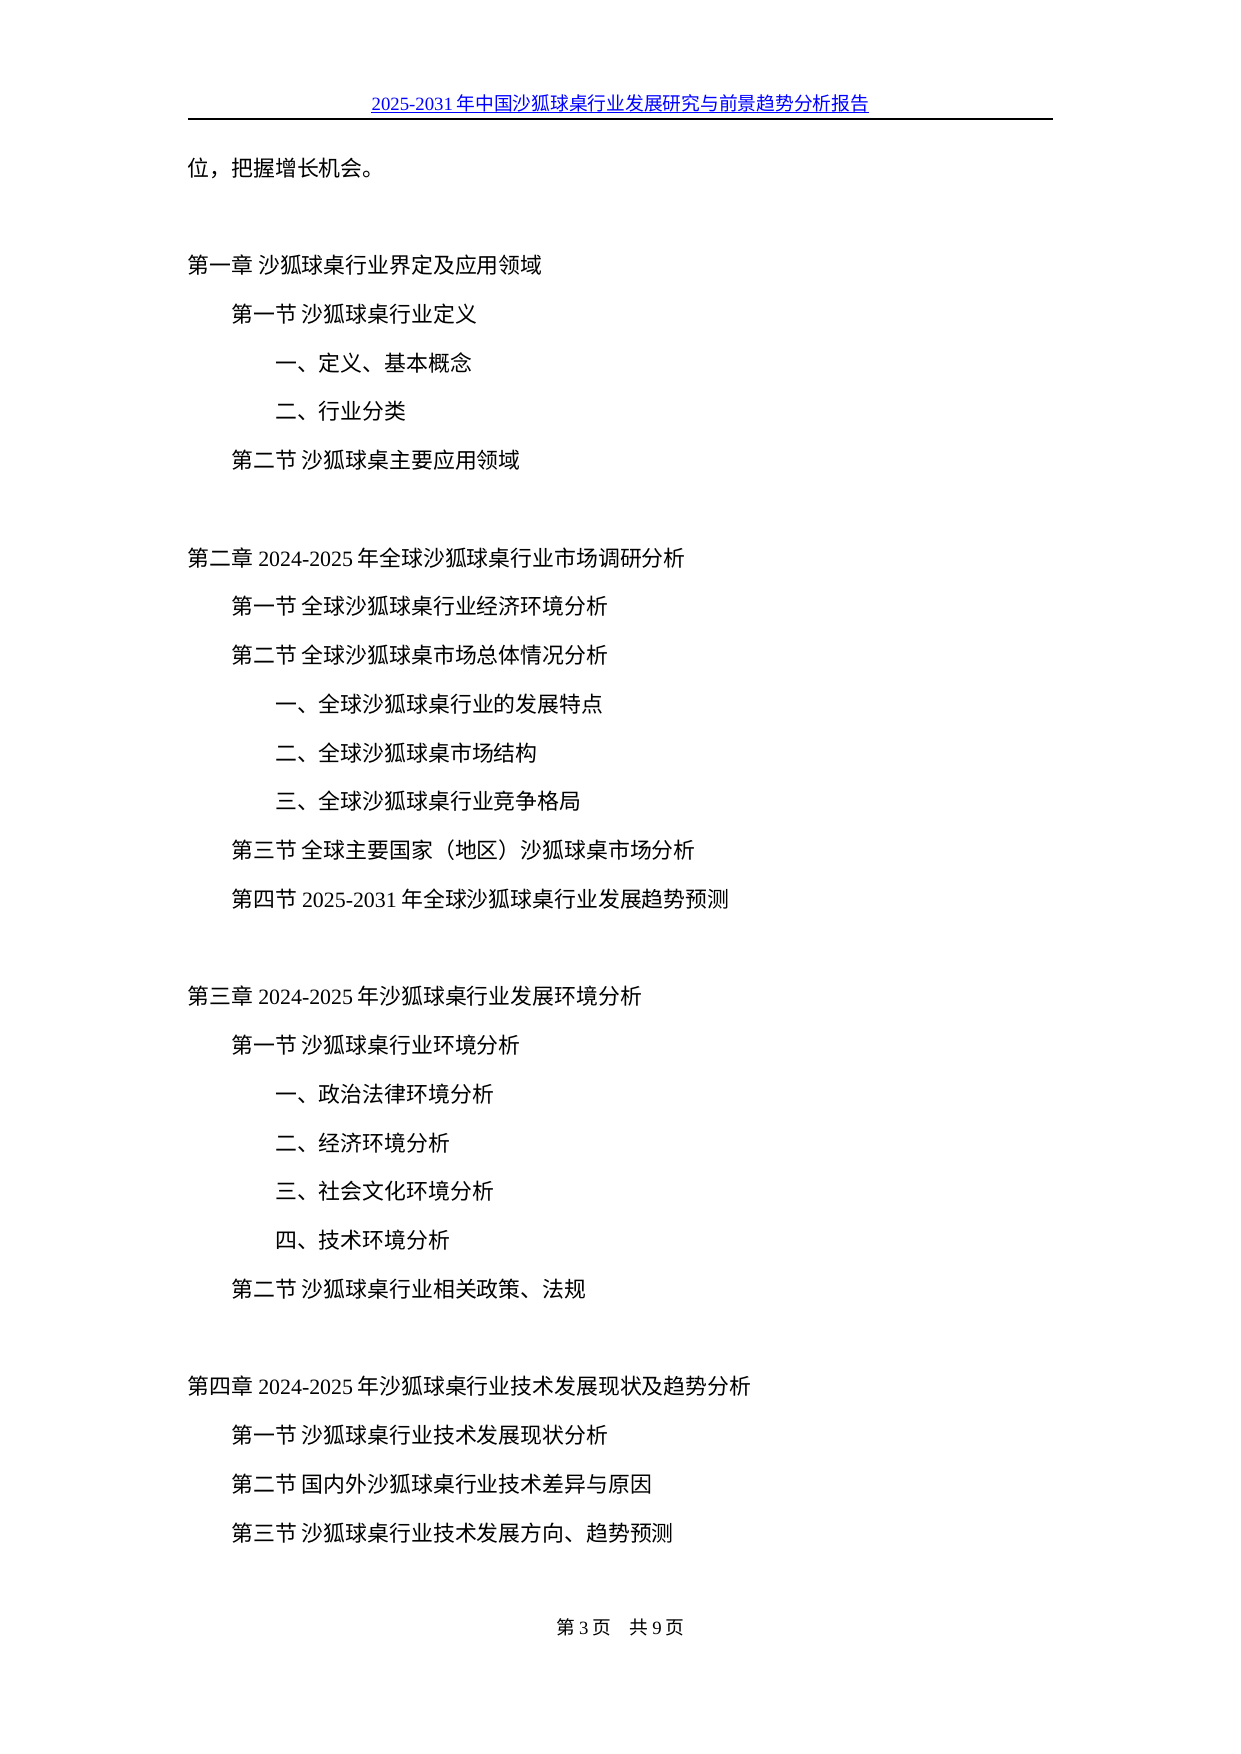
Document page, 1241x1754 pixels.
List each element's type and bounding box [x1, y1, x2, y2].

text [187, 150, 1053, 1548]
